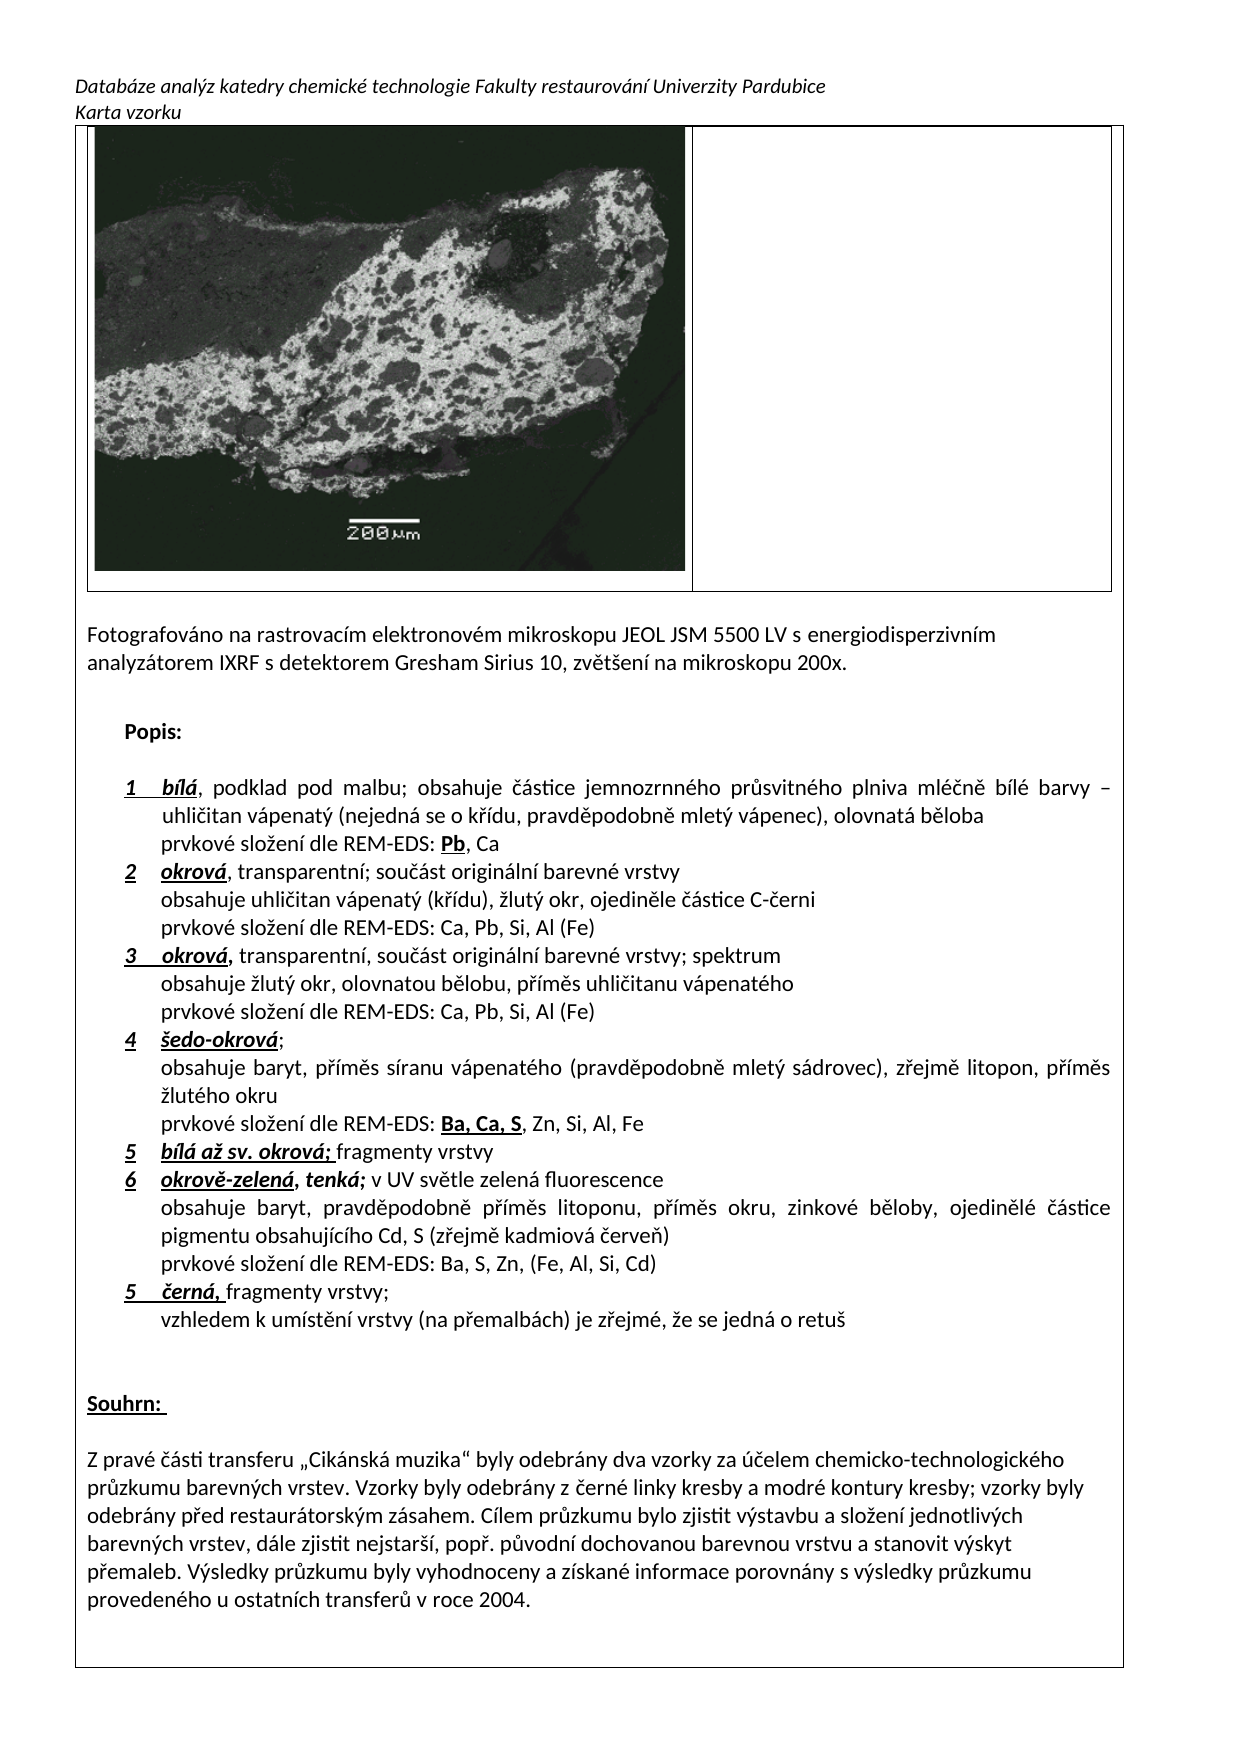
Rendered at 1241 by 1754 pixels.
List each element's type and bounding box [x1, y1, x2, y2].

table_cell [76, 126, 1123, 1667]
picture [94, 126, 686, 571]
